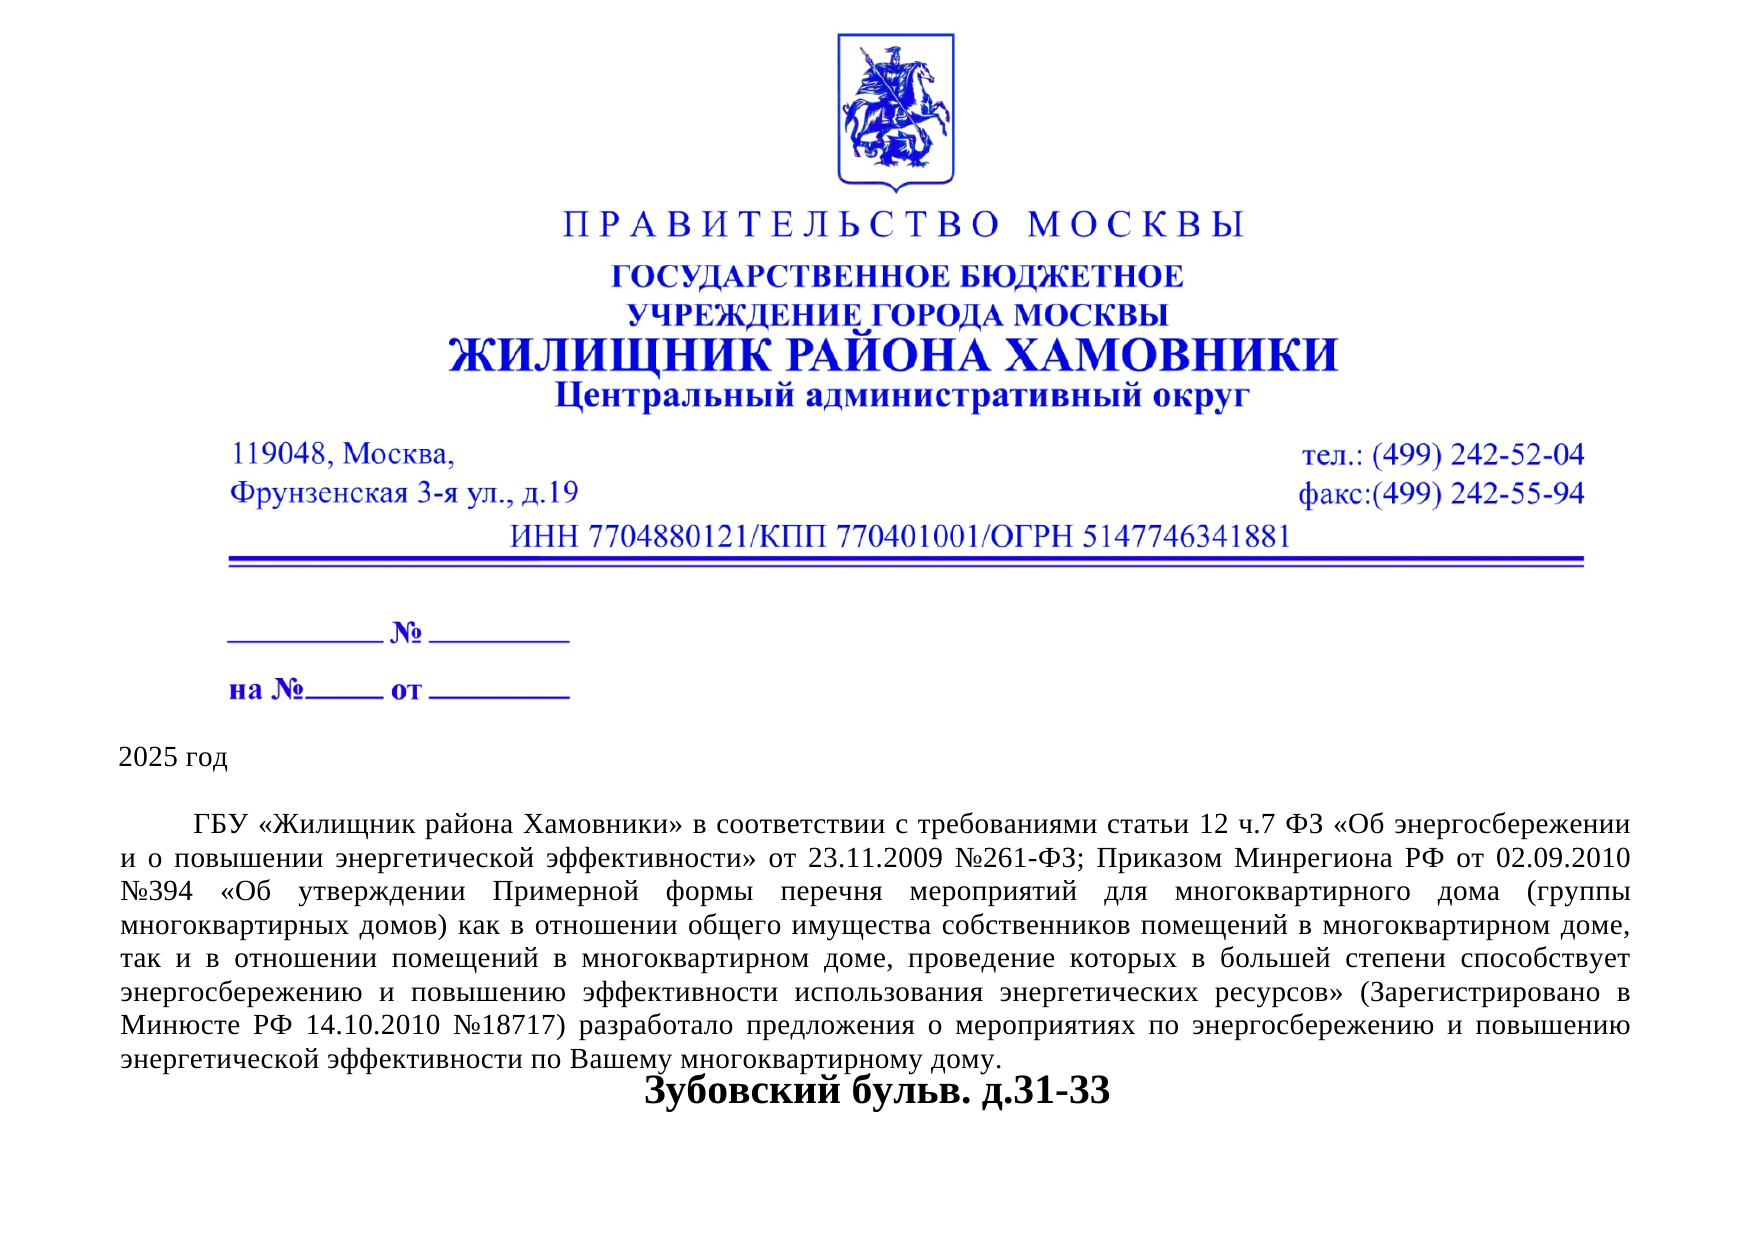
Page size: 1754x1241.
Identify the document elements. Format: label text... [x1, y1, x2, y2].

picture [68, 23, 1676, 728]
text Зубовский бульв. д.31-33 [118, 1075, 1636, 1111]
text ГБУ «Жилищник района Хамовники» в соответствии с требованиями статьи 12 ч.7 ФЗ «Об энергосбережении и о повышении энергетической эффективности» от 23.11.2009 №261-ФЗ; Приказом Минрегиона РФ от 02.09.2010 №394 «Об утверждении Примерной формы перечня мероприятий для многоквартирного дома (группы многоквартирных домов) как в отношении общего имущества собственников помещений в многоквартирном доме, так и в отношении помещений в многоквартирном доме, проведение которых в большей степени способствует энергосбережению и повышению эффективности использования энергетических ресурсов» (Зарегистрировано в Минюсте РФ 14.10.2010 №18717) разработало предложения о мероприятиях по энергосбережению и повышению энергетической эффективности по Вашему многоквартирному дому. [120, 807, 1634, 1075]
text 2025 год [118, 740, 1634, 773]
